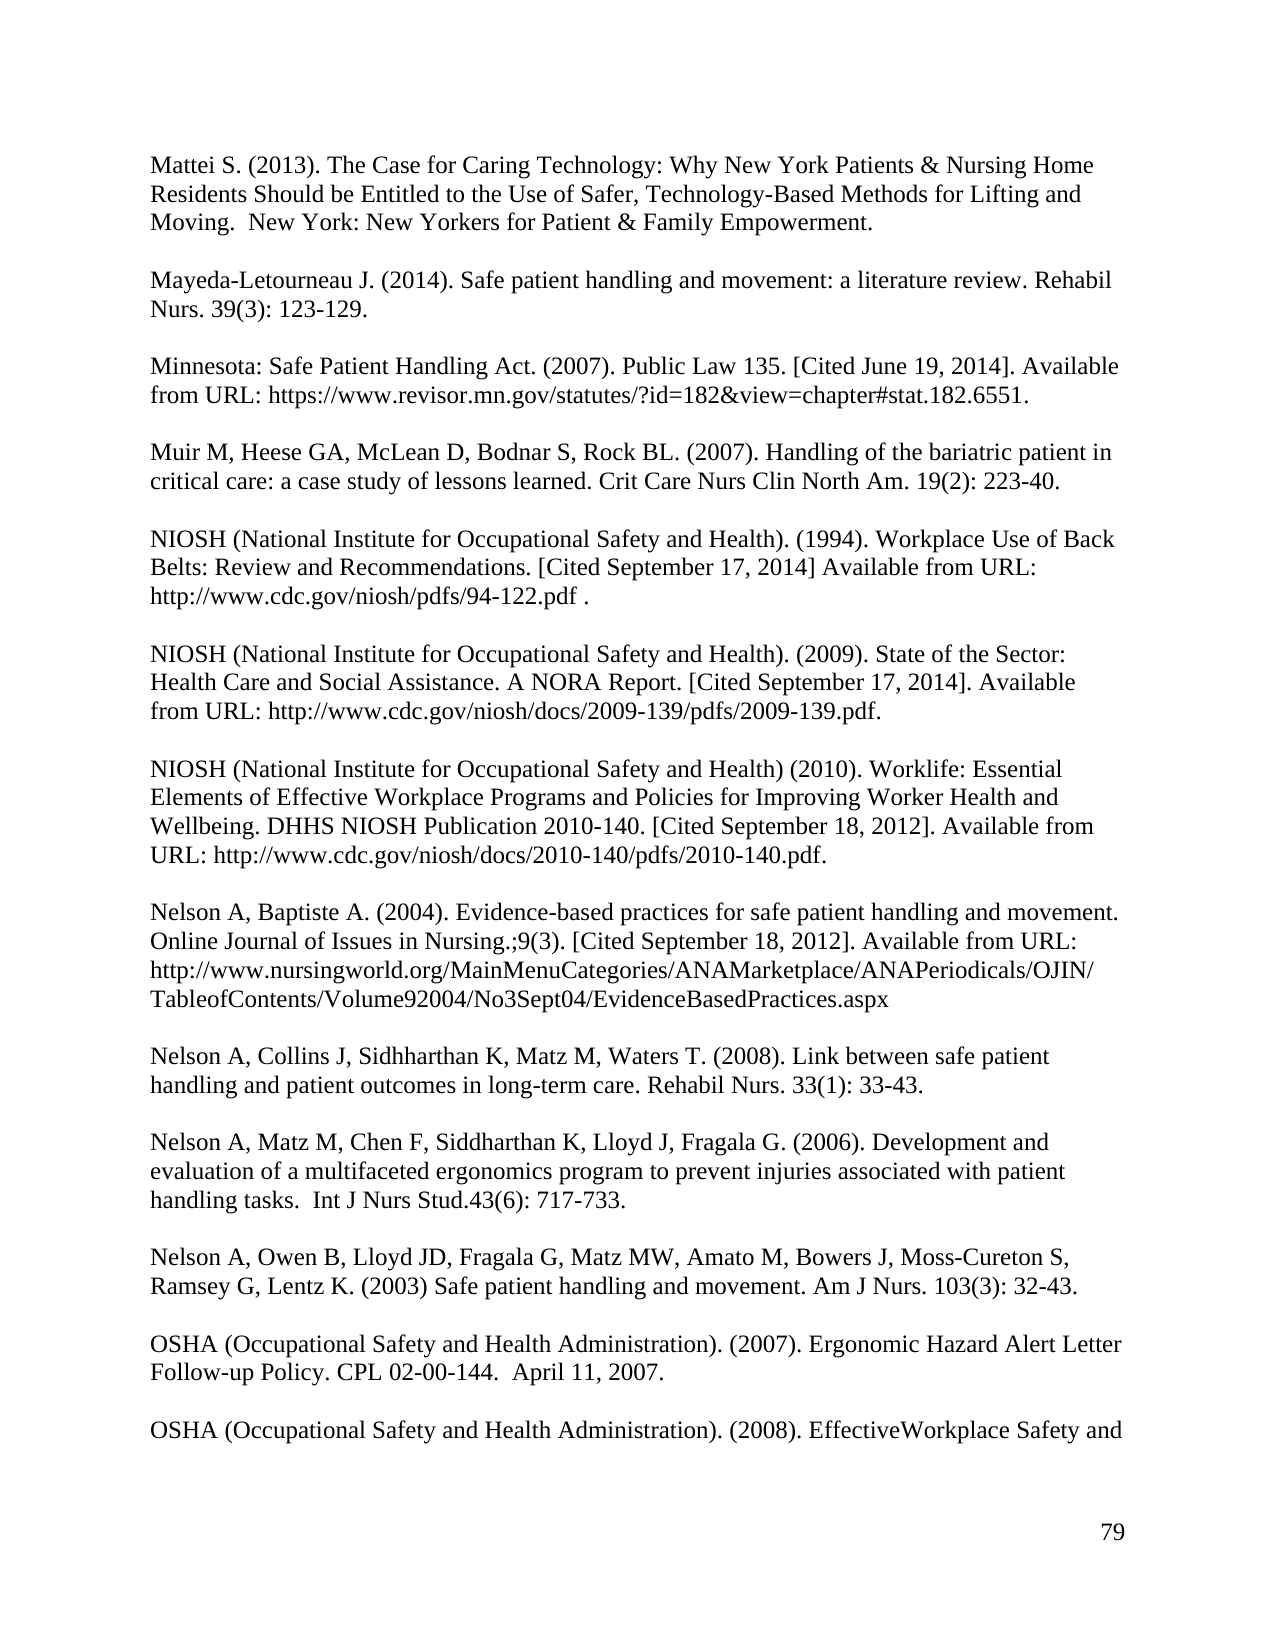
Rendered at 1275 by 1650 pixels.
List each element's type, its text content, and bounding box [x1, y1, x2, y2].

text Mattei S. (2013). The Case for Caring Technology: Why New York Patients & Nursing Home Residents Should be Entitled to the Use of Safer, Technology-Based Methods for Lifting and Moving. New York: New Yorkers for Patient & Family Empowerment. [150, 150, 1125, 236]
list Nelson A, Collins J, Sidhharthan K, Matz M, Waters T. (2008). Link between safe patient handling and patient outcomes in long-term care. Rehabil Nurs. 33(1): 33-43. [150, 1041, 1125, 1099]
text Nelson A, Owen B, Lloyd JD, Fragala G, Matz MW, Amato M, Bowers J, Moss-Cureton S, Ramsey G, Lentz K. (2003) Safe patient handling and movement. Am J Nurs. 103(3): 32-43. [150, 1242, 1125, 1300]
text Minnesota: Safe Patient Handling Act. (2007). Public Law 135. [Cited June 19, 2014]. Available from URL: https://www.revisor.mn.gov/statutes/?id=182&view=chapter#stat.182.6551. [150, 351, 1125, 409]
text Mayeda-Letourneau J. (2014). Safe patient handling and movement: a literature review. Rehabil Nurs. 39(3): 123-129. [150, 265, 1125, 322]
text OSHA (Occupational Safety and Health Administration). (2007). Ergonomic Hazard Alert Letter Follow-up Policy. CPL 02-00-144. April 11, 2007. [150, 1329, 1125, 1386]
text OSHA (Occupational Safety and Health Administration). (2008). EffectiveWorkplace Safety and [150, 1415, 1125, 1444]
text Muir M, Heese GA, McLean D, Bodnar S, Rock BL. (2007). Handling of the bariatric patient in critical care: a case study of lessons learned. Crit Care Nurs Clin North Am. 19(2): 223-40. [150, 437, 1125, 495]
text NIOSH (National Institute for Occupational Safety and Health). (2009). State of the Sector: Health Care and Social Assistance. A NORA Report. [Cited September 17, 2014]. Available from URL: http://www.cdc.gov/niosh/docs/2009-139/pdfs/2009-139.pdf. [150, 639, 1125, 725]
text NIOSH (National Institute for Occupational Safety and Health) (2010). Worklife: Essential Elements of Effective Workplace Programs and Policies for Improving Worker Health and Wellbeing. DHHS NIOSH Publication 2010-140. [Cited September 18, 2012]. Available from URL: http://www.cdc.gov/niosh/docs/2010-140/pdfs/2010-140.pdf. [150, 754, 1125, 869]
list Nelson A, Baptiste A. (2004). Evidence-based practices for safe patient handling and movement. Online Journal of Issues in Nursing.;9(3). [Cited September 18, 2012]. Available from URL: http://www.nursingworld.org/MainMenuCategories/ANAMarketplace/ANAPeriodicals/OJIN/TableofContents/Volume92004/No3Sept04/EvidenceBasedPractices.aspx [150, 897, 1125, 1012]
text Nelson A, Matz M, Chen F, Siddharthan K, Lloyd J, Fragala G. (2006). Development and evaluation of a multifaceted ergonomics program to prevent injuries associated with patient handling tasks. Int J Nurs Stud.43(6): 717-733. [150, 1127, 1125, 1214]
text NIOSH (National Institute for Occupational Safety and Health). (1994). Workplace Use of Back Belts: Review and Recommendations. [Cited September 17, 2014] Available from URL: http://www.cdc.gov/niosh/pdfs/94-122.pdf . [150, 524, 1125, 610]
